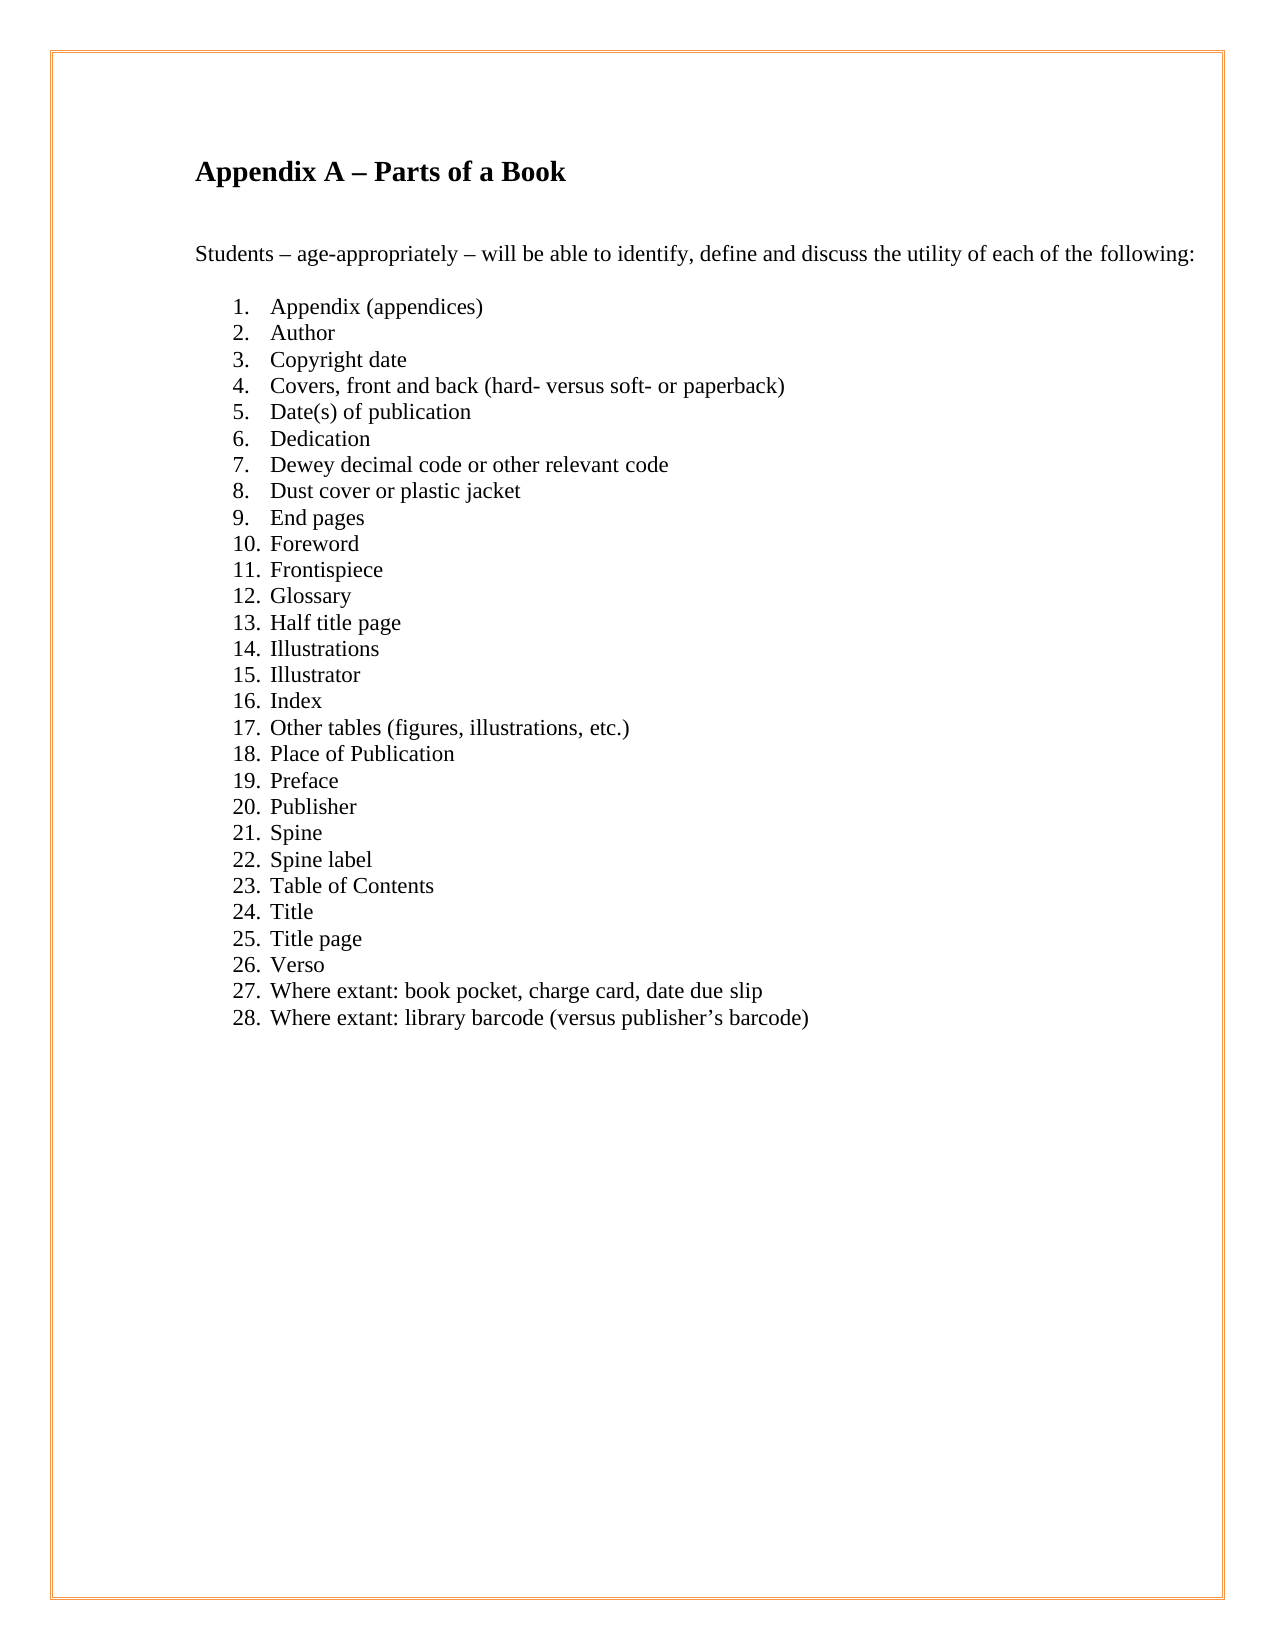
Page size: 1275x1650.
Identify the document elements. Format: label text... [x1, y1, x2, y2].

subtitle Glossary [232, 582, 1195, 609]
subtitle Author [232, 319, 1195, 346]
subtitle Publisher [232, 793, 1195, 819]
subtitle Dedication [232, 424, 1144, 451]
subtitle Place of Publication [232, 740, 1195, 767]
text Appendix A – Parts of a Book [195, 154, 1195, 188]
subtitle Foreword [232, 530, 1144, 556]
subtitle Dust cover or plastic jacket [232, 477, 1144, 504]
subtitle Spine label [232, 846, 1195, 872]
subtitle Index [232, 688, 1195, 714]
subtitle Illustrations [232, 635, 1195, 662]
subtitle Appendix (appendices) [232, 293, 1195, 319]
subtitle Preface [232, 767, 1195, 793]
subtitle Students – age-appropriately – will be able to identify, define and discuss the utility of each of the following: [195, 240, 1195, 267]
subtitle Covers, front and back (hard- versus soft- or paperback) [232, 372, 1195, 398]
subtitle Copyright date [232, 346, 1195, 372]
subtitle Spine [232, 819, 1195, 846]
subtitle Title page [232, 925, 1195, 951]
subtitle Where extant: library barcode (versus publisher’s barcode) [232, 1003, 1195, 1030]
subtitle Dewey decimal code or other relevant code [232, 451, 1144, 477]
subtitle Where extant: book pocket, charge card, date due slip [232, 977, 1195, 1003]
subtitle End pages [232, 504, 1144, 530]
subtitle Date(s) of publication [232, 398, 1144, 424]
subtitle Title [232, 898, 1195, 925]
subtitle Other tables (figures, illustrations, etc.) [232, 714, 1195, 740]
subtitle Verso [232, 951, 1195, 977]
subtitle Table of Contents [232, 872, 1195, 898]
subtitle Illustrator [232, 662, 1195, 688]
subtitle Half title page [232, 609, 1195, 635]
subtitle Frontispiece [232, 556, 1195, 582]
